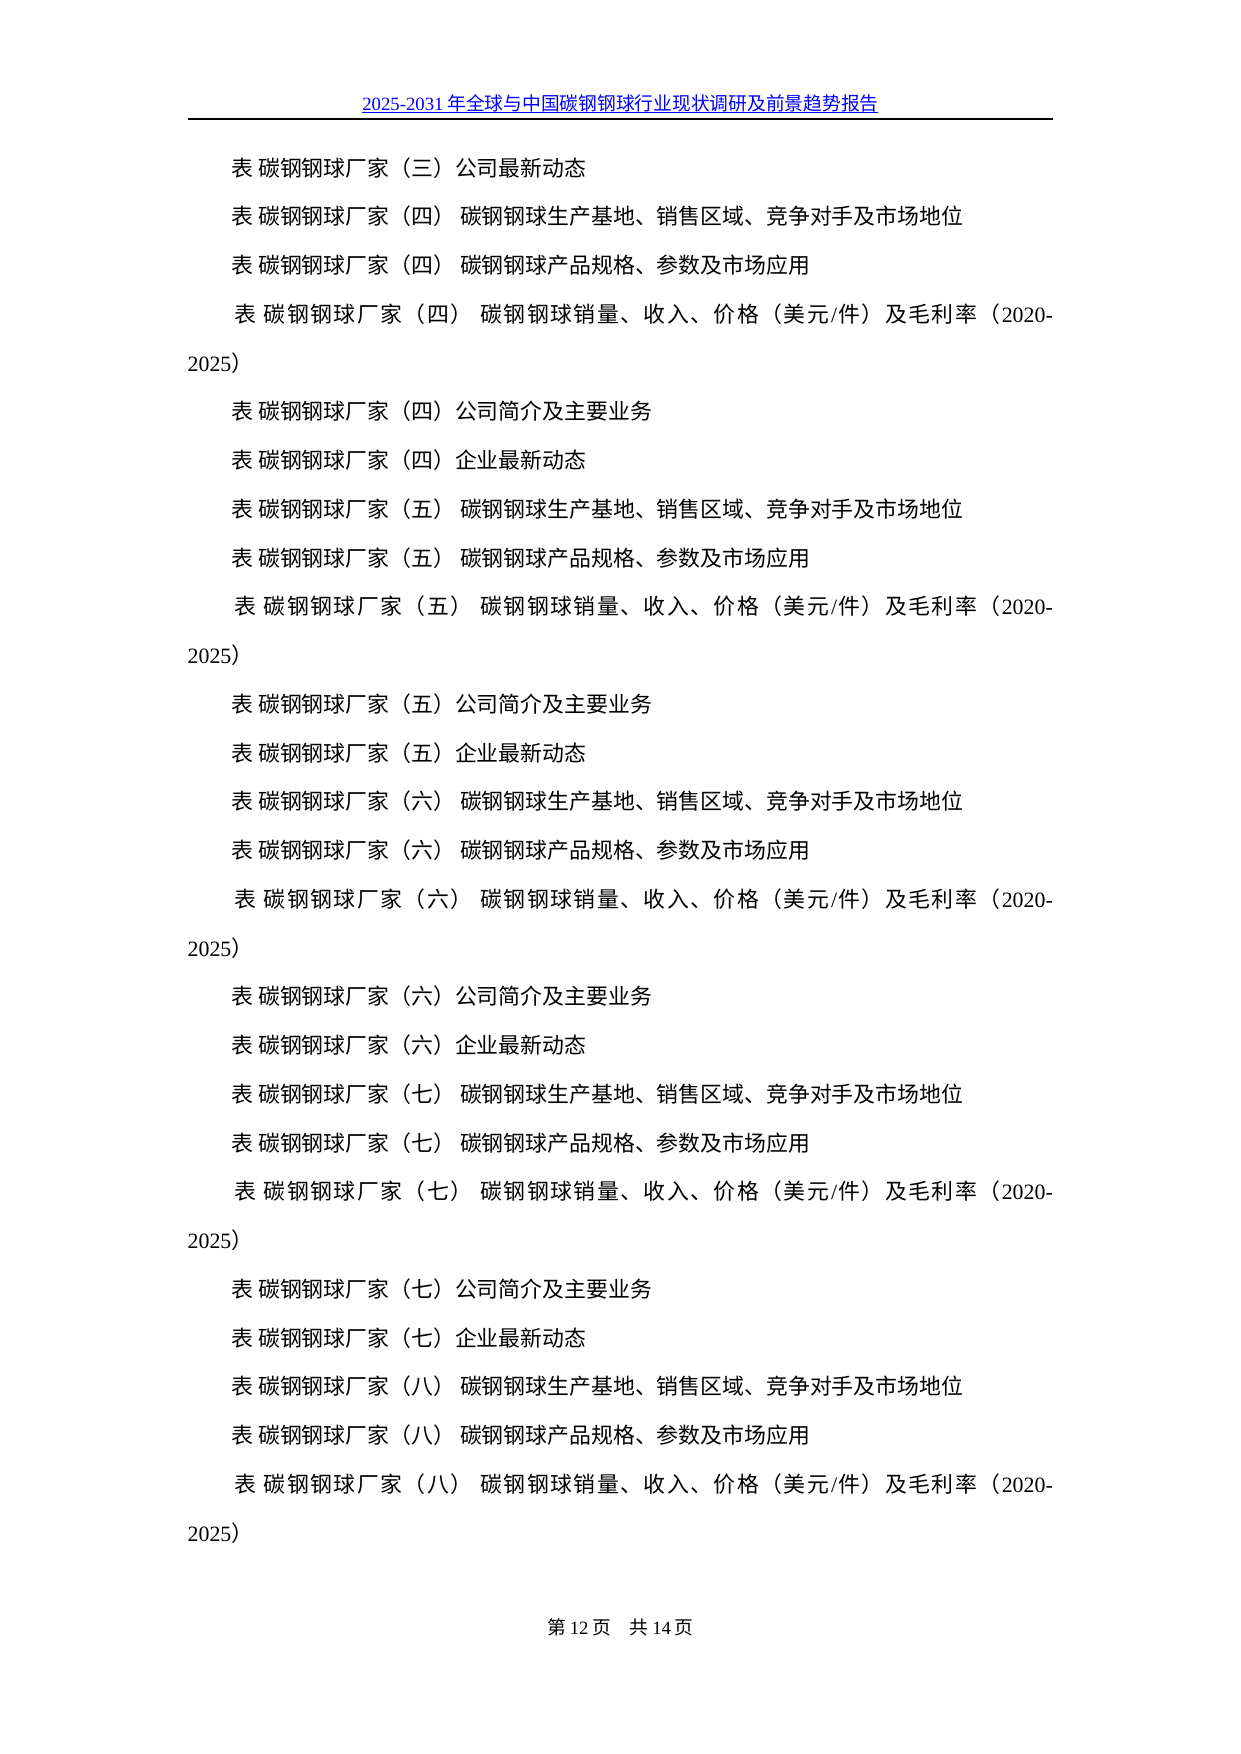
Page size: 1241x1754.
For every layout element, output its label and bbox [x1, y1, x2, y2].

text [187, 150, 1053, 1548]
